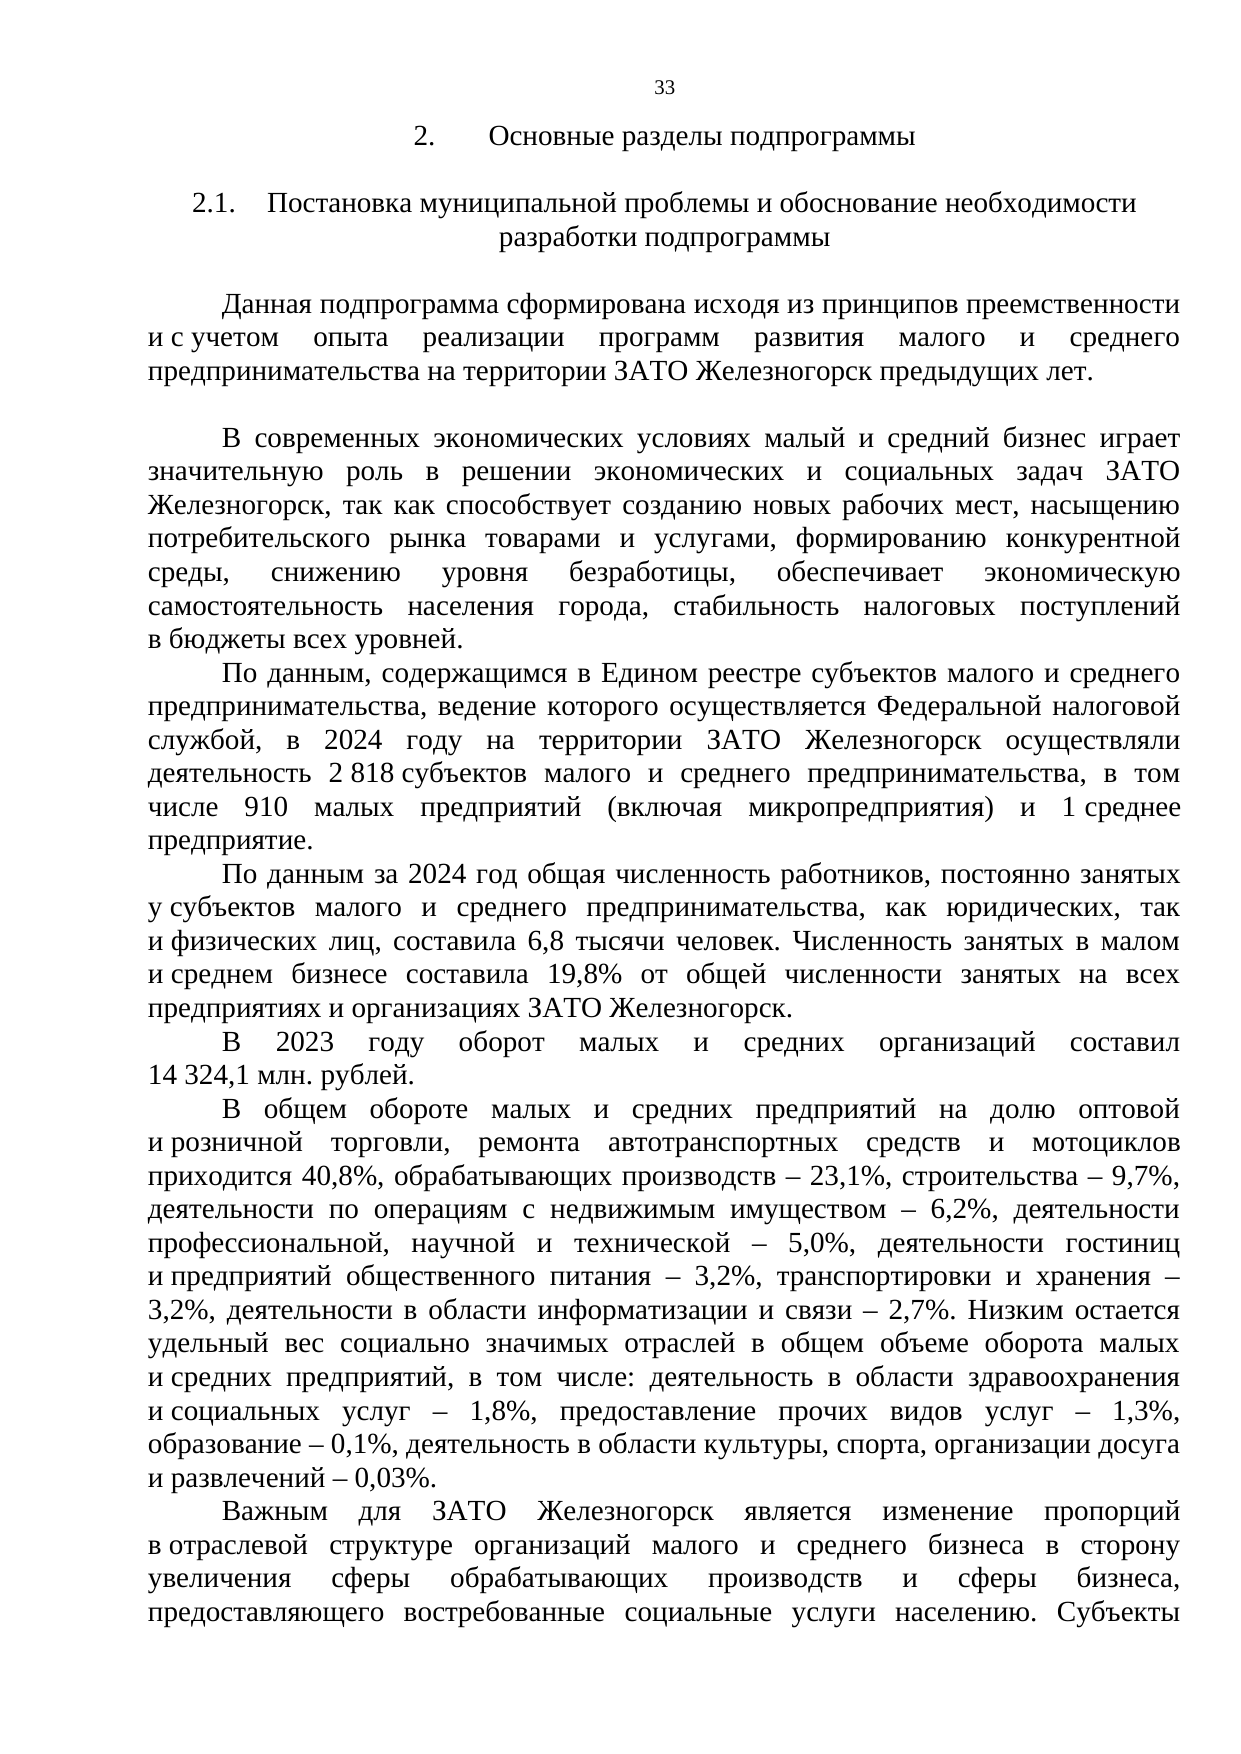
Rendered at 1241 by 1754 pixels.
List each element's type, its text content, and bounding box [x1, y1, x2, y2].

text По данным за 2024 год общая численность работников, постоянно занятых у субъектов малого и среднего предпринимательства, как юридических, так и физических лиц, составила 6,8 тысячи человек. Численность занятых в малом и среднем бизнесе составила 19,8% от общей численности занятых на всех предприятиях и организациях ЗАТО Железногорск. [148, 856, 1181, 1024]
text По данным, содержащимся в Едином реестре субъектов малого и среднего предпринимательства, ведение которого осуществляется Федеральной налоговой службой, в 2024 году на территории ЗАТО Железногорск осуществляли деятельность 2 818 субъектов малого и среднего предпринимательства, в том числе 910 малых предприятий (включая микропредприятия) и 1 среднее предприятие. [148, 655, 1181, 856]
text Данная подпрограмма сформирована исходя из принципов преемственности и с учетом опыта реализации программ развития малого и среднего предпринимательства на территории ЗАТО Железногорск предыдущих лет. [148, 286, 1181, 386]
text В современных экономических условиях малый и средний бизнес играет значительную роль в решении экономических и социальных задач ЗАТО Железногорск, так как способствует созданию новых рабочих мест, насыщению потребительского рынка товарами и услугами, формированию конкурентной среды, снижению уровня безработицы, обеспечивает экономическую самостоятельность населения города, стабильность налоговых поступлений в бюджеты всех уровней. [148, 420, 1181, 655]
list Основные разделы подпрограммы [148, 118, 1181, 152]
list Постановка муниципальной проблемы и обоснование необходимости разработки подпрограммы [148, 185, 1181, 252]
text В 2023 году оборот малых и средних организаций составил 14 324,1 млн. рублей. [148, 1024, 1181, 1091]
text В общем обороте малых и средних предприятий на долю оптовой и розничной торговли, ремонта автотранспортных средств и мотоциклов приходится 40,8%, обрабатывающих производств – 23,1%, строительства – 9,7%, деятельности по операциям с недвижимым имуществом – 6,2%, деятельности профессиональной, научной и технической – 5,0%, деятельности гостиниц и предприятий общественного питания – 3,2%, транспортировки и хранения – 3,2%, деятельности в области информатизации и связи – 2,7%. Низким остается удельный вес социально значимых отраслей в общем объеме оборота малых и средних предприятий, в том числе: деятельность в области здравоохранения и социальных услуг – 1,8%, предоставление прочих видов услуг – 1,3%, образование – 0,1%, деятельность в области культуры, спорта, организации досуга и развлечений – 0,03%. [148, 1091, 1181, 1493]
